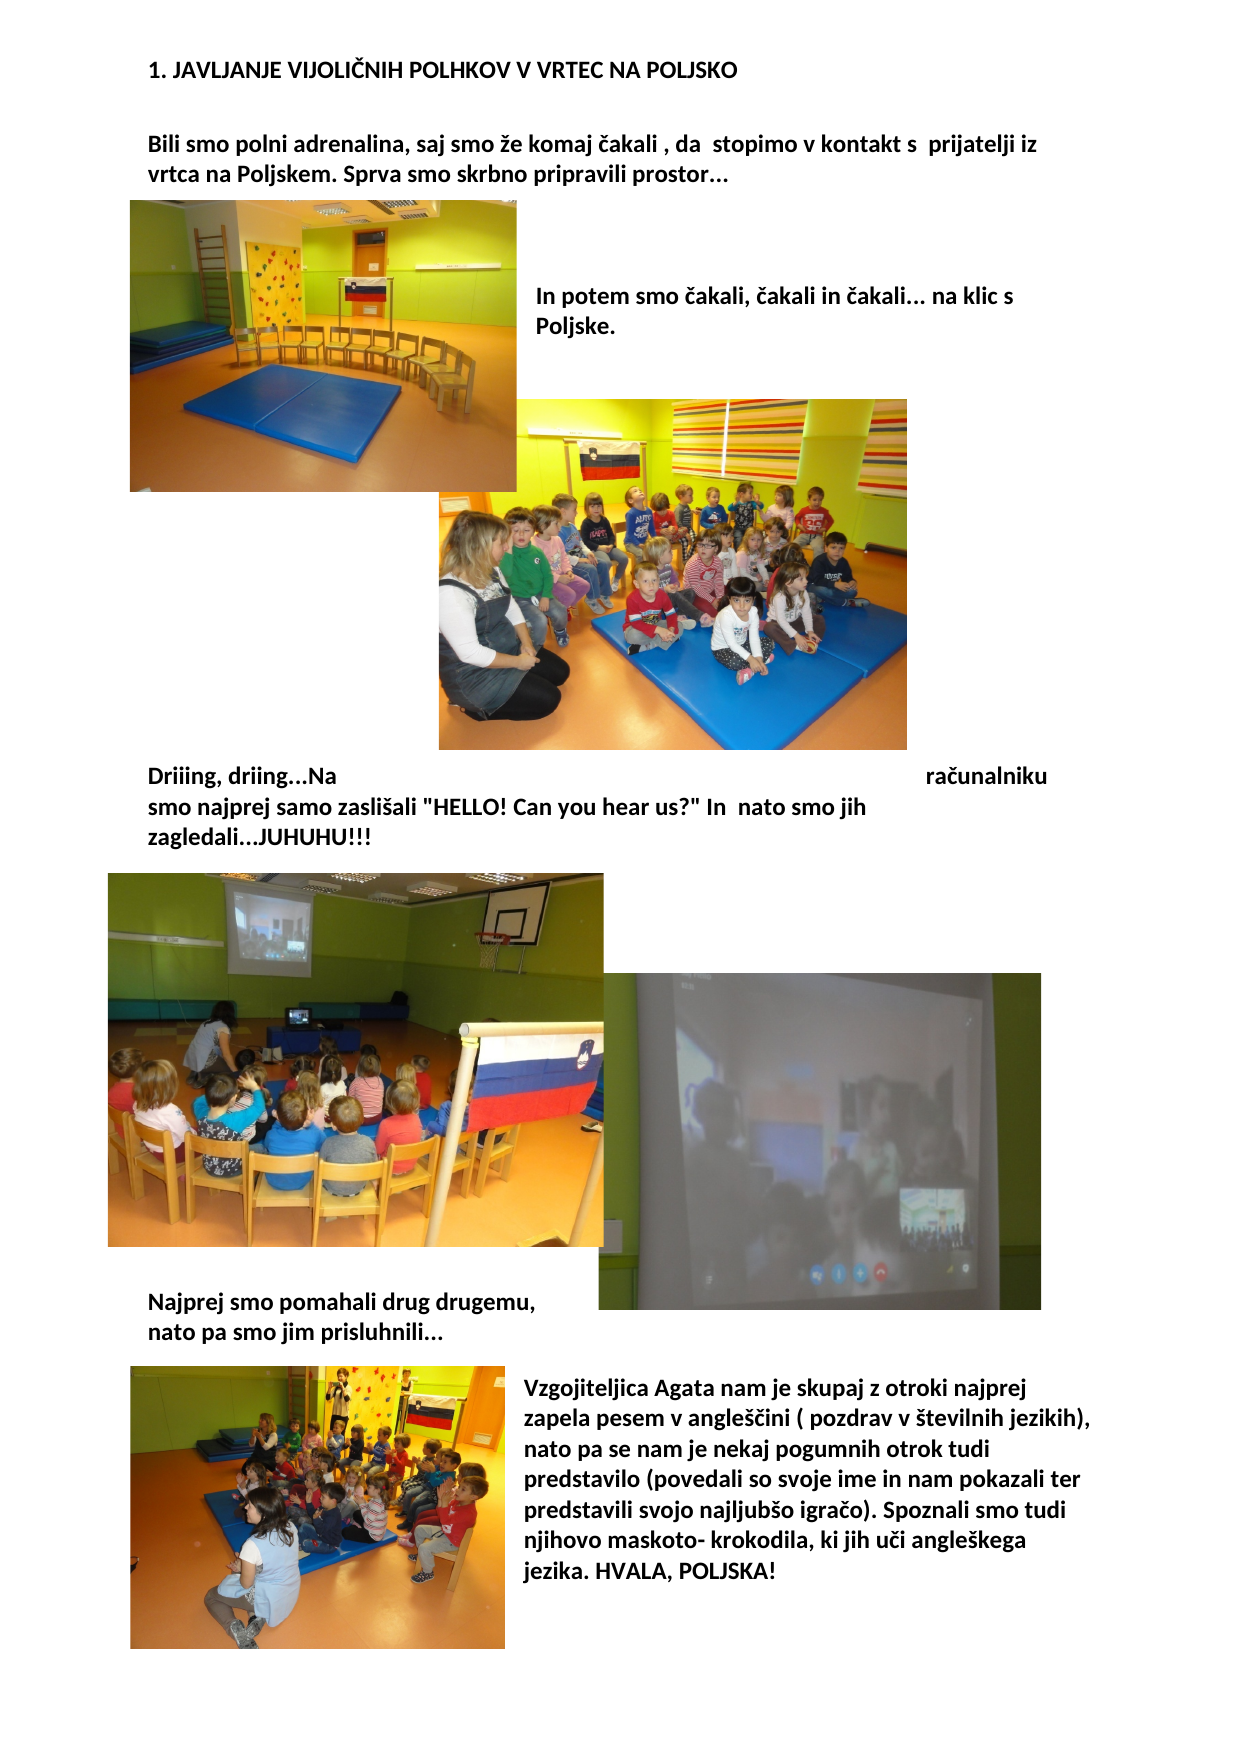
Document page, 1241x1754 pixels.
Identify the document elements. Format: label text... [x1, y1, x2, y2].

picture [106, 873, 1041, 1308]
text Vzgojiteljica Agata nam je skupaj z otroki najprej zapela pesem v angleščini ( pozdrav v številnih jezikih), nato pa se nam je nekaj pogumnih otrok tudi predstavilo (povedali so svoje ime in nam pokazali ter predstavili svojo najljubšo igračo). Spoznali smo tudi njihovo maskoto- krokodila, ki jih uči angleškega jezika. HVALA, POLJSKA! [505, 1372, 1093, 1586]
text 1. JAVLJANJE VIJOLIČNIH POLHKOV V VRTEC NA POLJSKO [148, 54, 1093, 85]
text Najprej smo pomahali drug drugemu, nato pa smo jim prisluhnili... [148, 1008, 1093, 1347]
text In potem smo čakali, čakali in čakali... na klic s Poljske. [517, 280, 1093, 341]
text Driiing, driing...Na računalniku smo najprej samo zaslišali "HELLO! Can you hear us?" In nato smo jih zagledali...JUHUHU!!! [148, 760, 1093, 852]
picture [129, 200, 907, 749]
text Bili smo polni adrenalina, saj smo že komaj čakali , da stopimo v kontakt s prijatelji iz vrtca na Poljskem. Sprva smo skrbno pripravili prostor... [148, 128, 1093, 189]
picture [129, 1366, 505, 1648]
